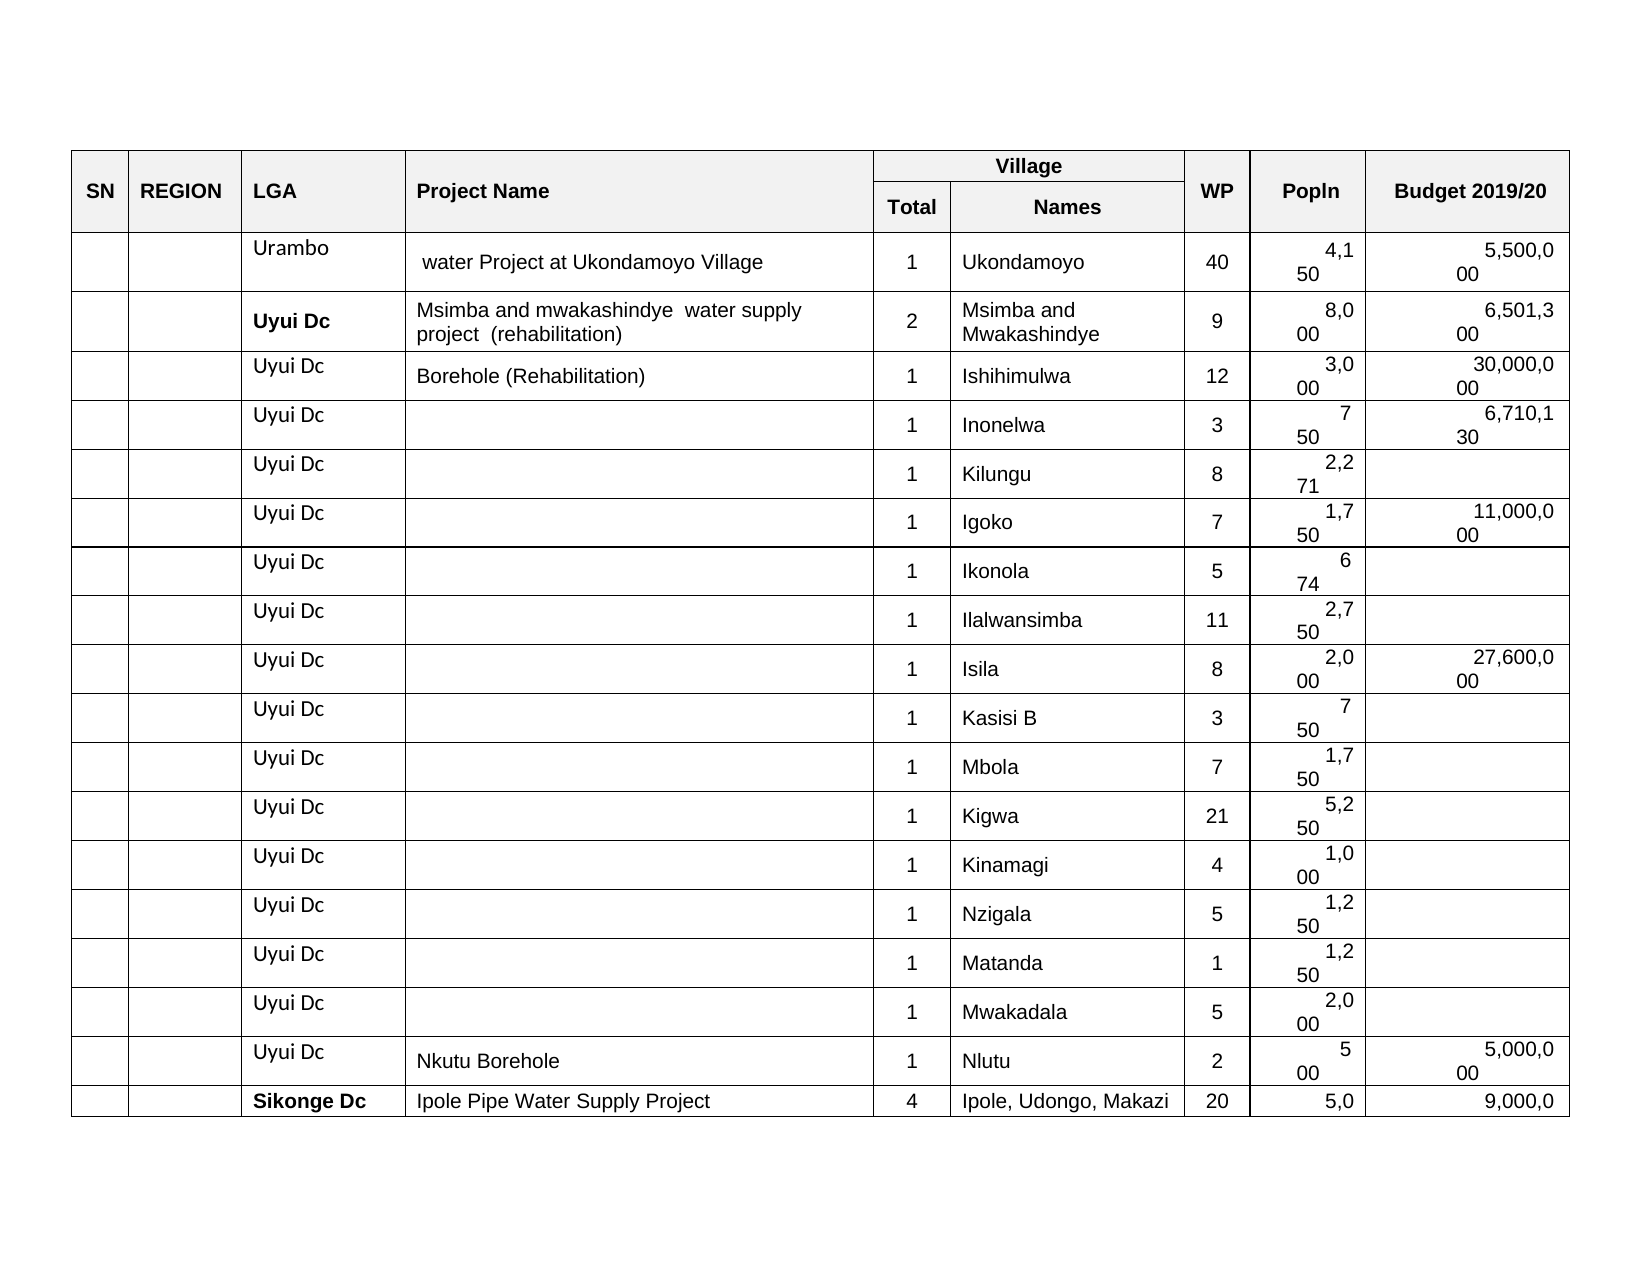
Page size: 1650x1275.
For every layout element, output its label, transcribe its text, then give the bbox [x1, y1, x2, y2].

table_header SN [72, 151, 128, 232]
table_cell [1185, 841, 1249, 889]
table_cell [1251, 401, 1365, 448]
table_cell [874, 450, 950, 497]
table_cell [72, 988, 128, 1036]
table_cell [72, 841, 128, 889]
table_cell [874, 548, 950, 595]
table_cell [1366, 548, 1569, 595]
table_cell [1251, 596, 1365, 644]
table_header Budget 2019/20 [1366, 151, 1569, 232]
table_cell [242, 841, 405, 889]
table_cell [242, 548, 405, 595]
table_cell Total [874, 182, 950, 232]
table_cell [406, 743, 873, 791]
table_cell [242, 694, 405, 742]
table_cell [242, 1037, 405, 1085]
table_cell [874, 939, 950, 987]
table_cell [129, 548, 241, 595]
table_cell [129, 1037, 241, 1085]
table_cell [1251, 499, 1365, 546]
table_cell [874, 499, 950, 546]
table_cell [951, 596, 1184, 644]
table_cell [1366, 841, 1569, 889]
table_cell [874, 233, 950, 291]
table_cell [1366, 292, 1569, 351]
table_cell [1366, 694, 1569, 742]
table_header REGION [129, 151, 241, 232]
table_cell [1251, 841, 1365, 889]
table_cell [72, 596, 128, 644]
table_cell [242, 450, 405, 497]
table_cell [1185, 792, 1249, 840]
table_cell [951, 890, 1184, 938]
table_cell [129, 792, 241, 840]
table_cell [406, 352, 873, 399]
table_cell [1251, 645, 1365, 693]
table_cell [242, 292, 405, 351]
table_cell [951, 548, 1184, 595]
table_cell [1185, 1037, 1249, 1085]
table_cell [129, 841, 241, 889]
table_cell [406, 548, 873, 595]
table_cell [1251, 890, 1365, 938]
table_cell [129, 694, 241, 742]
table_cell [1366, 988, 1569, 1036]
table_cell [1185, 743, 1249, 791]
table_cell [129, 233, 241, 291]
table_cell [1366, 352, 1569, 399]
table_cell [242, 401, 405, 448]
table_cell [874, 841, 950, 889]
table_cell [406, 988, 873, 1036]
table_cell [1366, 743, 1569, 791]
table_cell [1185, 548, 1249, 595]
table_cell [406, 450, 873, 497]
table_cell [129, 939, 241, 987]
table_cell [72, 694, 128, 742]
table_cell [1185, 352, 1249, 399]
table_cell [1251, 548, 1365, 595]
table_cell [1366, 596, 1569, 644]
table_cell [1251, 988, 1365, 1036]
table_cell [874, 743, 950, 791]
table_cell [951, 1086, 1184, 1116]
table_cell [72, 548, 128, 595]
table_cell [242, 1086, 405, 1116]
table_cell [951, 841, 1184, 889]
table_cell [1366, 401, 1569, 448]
table_header Project Name [406, 151, 873, 232]
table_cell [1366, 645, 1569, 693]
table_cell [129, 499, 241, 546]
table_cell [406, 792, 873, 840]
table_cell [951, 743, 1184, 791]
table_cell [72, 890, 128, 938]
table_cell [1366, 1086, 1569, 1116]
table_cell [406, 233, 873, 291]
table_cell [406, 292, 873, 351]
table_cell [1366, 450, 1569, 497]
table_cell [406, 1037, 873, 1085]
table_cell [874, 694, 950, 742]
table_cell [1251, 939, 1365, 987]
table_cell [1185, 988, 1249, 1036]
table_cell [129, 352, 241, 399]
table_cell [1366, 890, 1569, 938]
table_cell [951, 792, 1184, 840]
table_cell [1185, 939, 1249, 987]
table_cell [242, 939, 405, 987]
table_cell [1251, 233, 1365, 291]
table_cell Names [951, 182, 1184, 232]
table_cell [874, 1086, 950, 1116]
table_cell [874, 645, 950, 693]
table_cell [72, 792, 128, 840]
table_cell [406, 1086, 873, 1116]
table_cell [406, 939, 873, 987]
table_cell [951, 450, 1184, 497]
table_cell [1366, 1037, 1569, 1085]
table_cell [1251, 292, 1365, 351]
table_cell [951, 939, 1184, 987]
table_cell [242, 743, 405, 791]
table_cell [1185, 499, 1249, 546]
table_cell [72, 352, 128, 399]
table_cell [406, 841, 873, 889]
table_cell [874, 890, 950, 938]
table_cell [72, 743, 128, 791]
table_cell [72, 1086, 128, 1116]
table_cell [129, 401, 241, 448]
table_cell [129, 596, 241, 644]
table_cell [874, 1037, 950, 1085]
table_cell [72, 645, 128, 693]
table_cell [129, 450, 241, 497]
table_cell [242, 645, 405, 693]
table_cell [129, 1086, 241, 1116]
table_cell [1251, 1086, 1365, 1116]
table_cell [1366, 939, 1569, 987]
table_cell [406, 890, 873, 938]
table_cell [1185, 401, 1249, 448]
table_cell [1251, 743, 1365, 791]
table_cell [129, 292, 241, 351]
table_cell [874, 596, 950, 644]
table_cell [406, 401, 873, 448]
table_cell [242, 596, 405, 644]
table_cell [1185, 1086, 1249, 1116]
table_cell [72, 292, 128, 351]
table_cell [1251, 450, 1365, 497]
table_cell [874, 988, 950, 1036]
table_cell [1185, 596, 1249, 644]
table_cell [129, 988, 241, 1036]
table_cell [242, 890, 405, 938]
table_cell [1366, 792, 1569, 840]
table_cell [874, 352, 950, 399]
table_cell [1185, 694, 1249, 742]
table_header Popln [1251, 151, 1365, 232]
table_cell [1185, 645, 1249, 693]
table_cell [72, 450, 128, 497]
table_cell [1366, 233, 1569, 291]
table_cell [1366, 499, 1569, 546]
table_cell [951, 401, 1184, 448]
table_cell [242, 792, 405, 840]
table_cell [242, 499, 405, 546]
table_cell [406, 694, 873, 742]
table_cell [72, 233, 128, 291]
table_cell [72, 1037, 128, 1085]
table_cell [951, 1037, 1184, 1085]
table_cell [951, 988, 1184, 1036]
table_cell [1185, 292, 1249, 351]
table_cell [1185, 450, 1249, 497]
table_header LGA [242, 151, 405, 232]
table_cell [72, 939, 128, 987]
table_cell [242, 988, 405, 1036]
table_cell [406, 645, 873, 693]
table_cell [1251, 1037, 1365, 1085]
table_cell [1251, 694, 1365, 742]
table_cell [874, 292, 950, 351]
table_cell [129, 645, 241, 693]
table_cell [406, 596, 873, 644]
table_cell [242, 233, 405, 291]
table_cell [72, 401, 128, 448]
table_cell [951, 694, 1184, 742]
table_header WP [1185, 151, 1249, 232]
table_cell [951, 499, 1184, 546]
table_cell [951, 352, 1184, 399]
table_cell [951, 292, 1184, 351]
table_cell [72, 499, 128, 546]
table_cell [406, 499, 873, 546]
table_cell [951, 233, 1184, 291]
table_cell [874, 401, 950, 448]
table_header Village [874, 151, 1184, 181]
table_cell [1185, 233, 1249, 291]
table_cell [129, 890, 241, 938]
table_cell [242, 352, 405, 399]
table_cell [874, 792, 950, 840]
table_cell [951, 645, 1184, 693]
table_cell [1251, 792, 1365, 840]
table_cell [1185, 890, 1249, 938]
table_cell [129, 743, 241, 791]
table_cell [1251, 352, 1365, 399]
